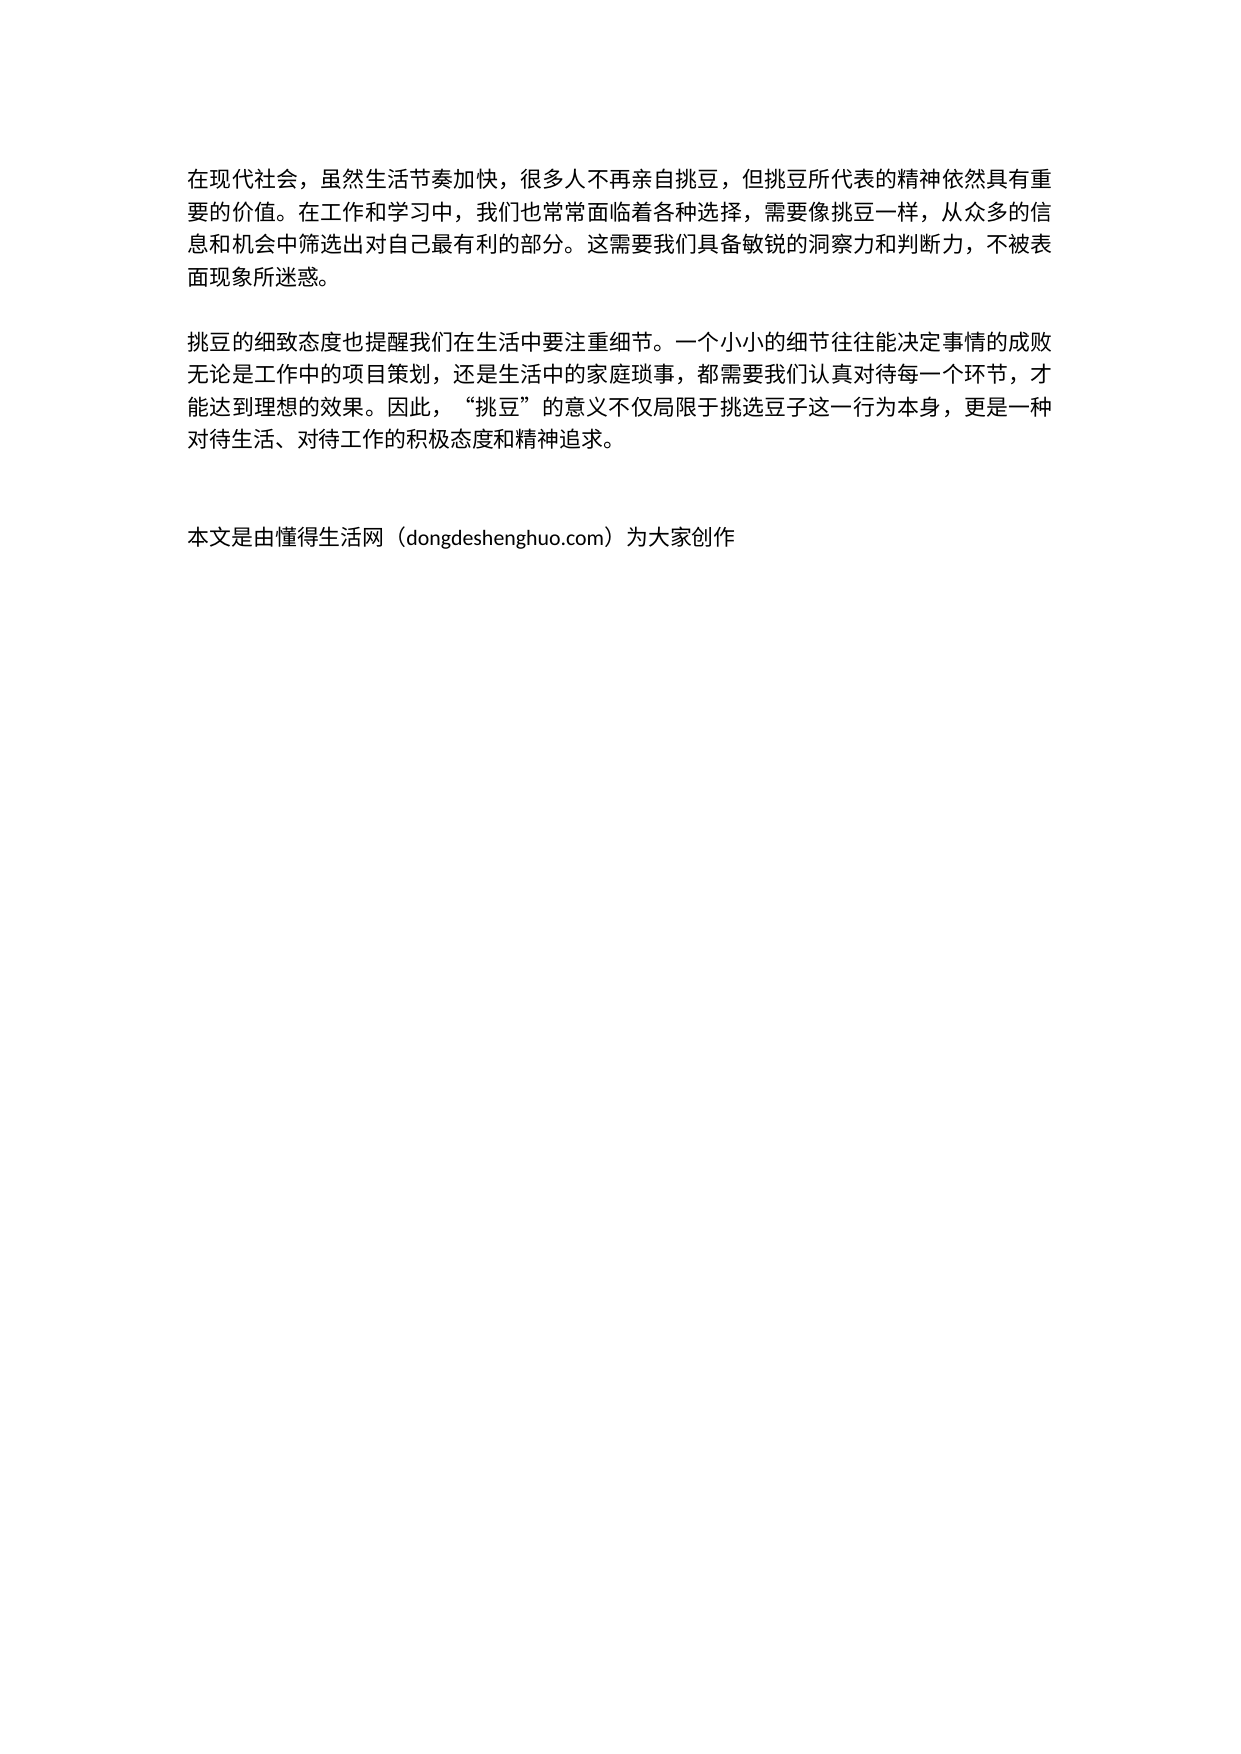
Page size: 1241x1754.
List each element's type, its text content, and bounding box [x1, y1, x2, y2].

text 挑豆的细致态度也提醒我们在生活中要注重细节。一个小小的细节往往能决定事情的成败，无论是工作中的项目策划，还是生活中的家庭琐事，都需要我们认真对待每一个环节，才能达到理想的效果。因此，“挑豆”的意义不仅局限于挑选豆子这一行为本身，更是一种对待生活、对待工作的积极态度和精神追求。 [187, 324, 1053, 454]
text 在现代社会，虽然生活节奏加快，很多人不再亲自挑豆，但挑豆所代表的精神依然具有重要的价值。在工作和学习中，我们也常常面临着各种选择，需要像挑豆一样，从众多的信息和机会中筛选出对自己最有利的部分。这需要我们具备敏锐的洞察力和判断力，不被表面现象所迷惑。 [187, 162, 1053, 292]
text 本文是由懂得生活网（dongdeshenghuo.com）为大家创作 [187, 519, 1053, 552]
